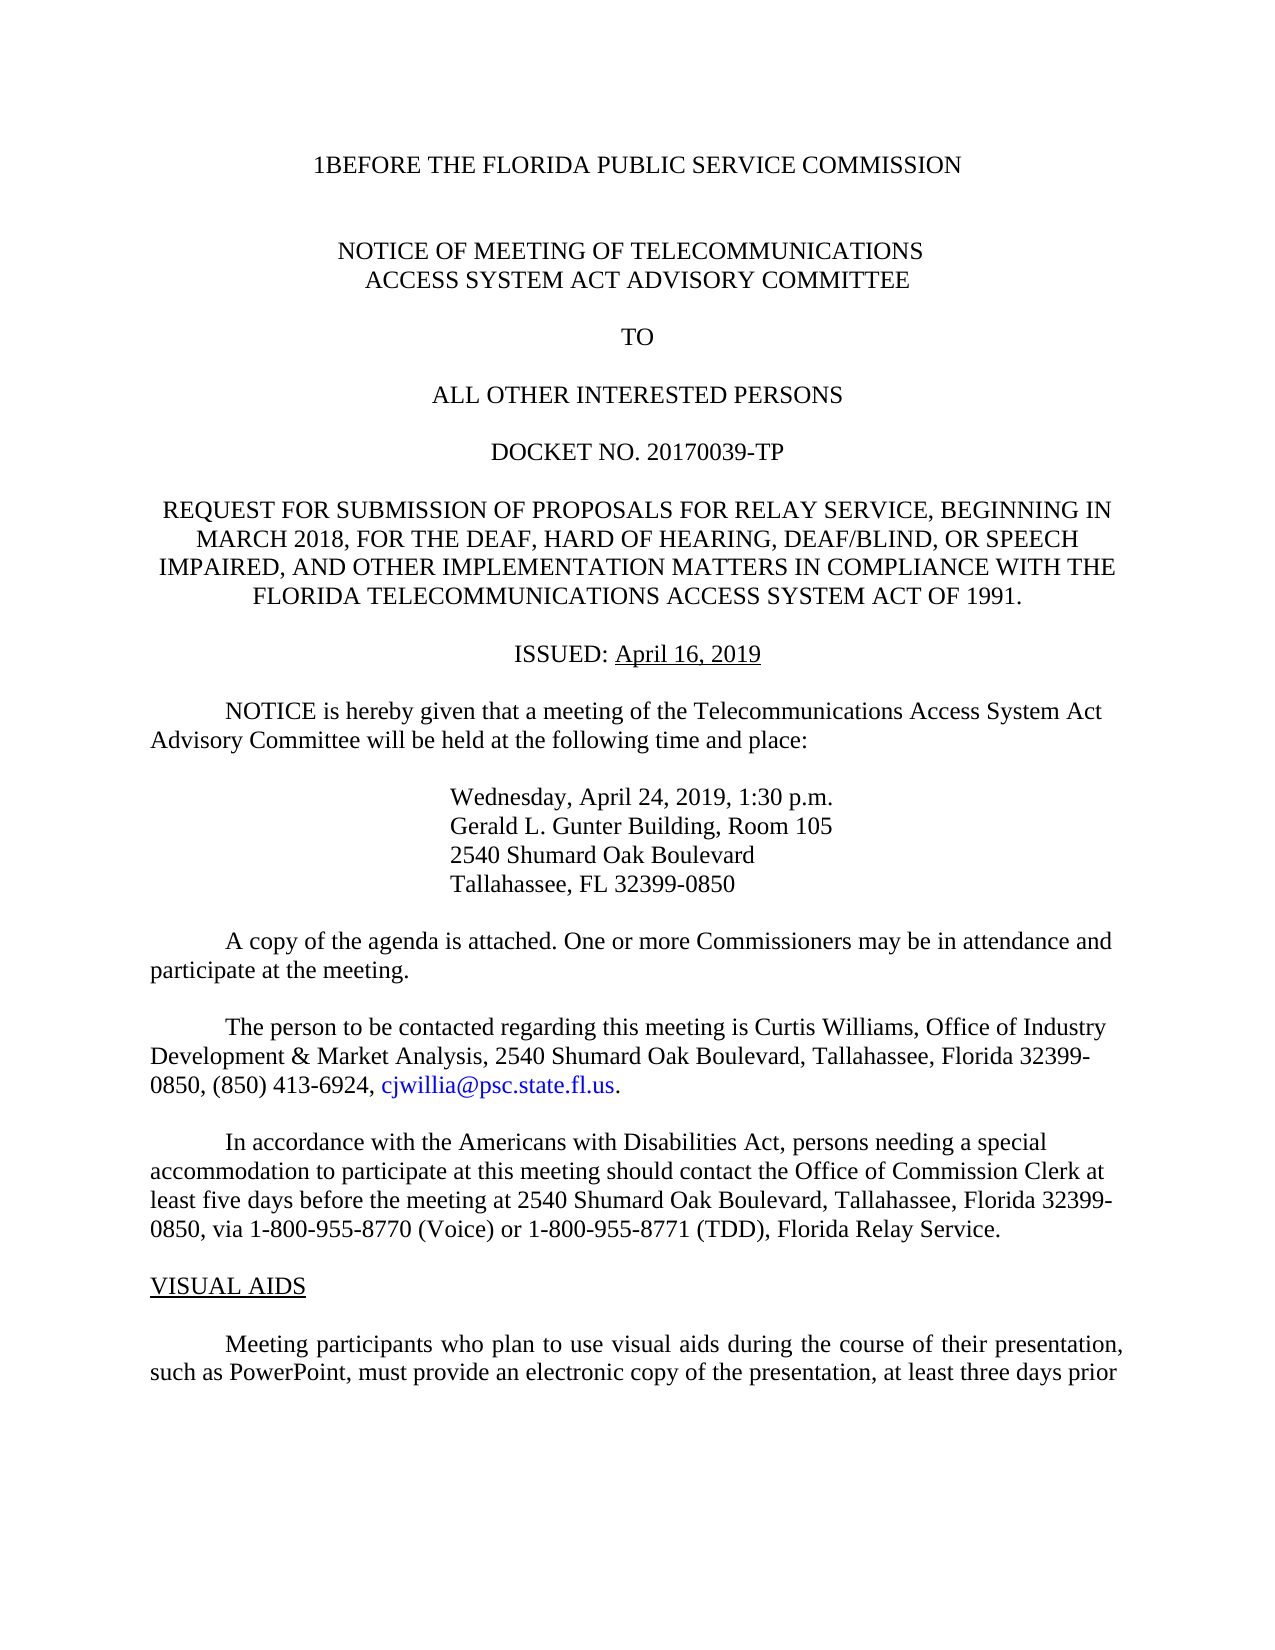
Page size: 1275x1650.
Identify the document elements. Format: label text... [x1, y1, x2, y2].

text Gerald L. Gunter Building, Room 105 [450, 811, 1125, 840]
text ACCESS SYSTEM ACT ADVISORY COMMITTEE [150, 265, 1125, 294]
text Docket No. 20170039-TP [150, 437, 1125, 466]
text VISUAL AIDS [150, 1271, 1125, 1300]
text Tallahassee, FL 32399-0850 [450, 869, 1125, 897]
text TO [150, 322, 1125, 351]
text BEFORE THE FLORIDA PUBLIC SERVICE COMMISSION [150, 150, 1125, 179]
text ALL OTHER INTERESTED PERSONS [150, 380, 1125, 409]
text 2540 Shumard Oak Boulevard [450, 840, 1125, 869]
text Wednesday, April 24, 2019, 1:30 p.m. [450, 782, 1125, 811]
text Request for submission of proposals for relay service, beginning in MARCH 2018, for the deaf, hard of hearing, deaf/blind, or speech impaired, and other implementation matters in compliance with the Florida Telecommunications Access System Act of 1991. [150, 495, 1125, 610]
text In accordance with the Americans with Disabilities Act, persons needing a special accommodation to participate at this meeting should contact the Office of Commission Clerk at least five days before the meeting at 2540 Shumard Oak Boulevard, Tallahassee, Florida 32399-0850, via 1-800-955-8770 (Voice) or 1-800-955-8771 (TDD), Florida Relay Service. [150, 1127, 1125, 1242]
text The person to be contacted regarding this meeting is Curtis Williams, Office of Industry Development & Market Analysis, 2540 Shumard Oak Boulevard, Tallahassee, Florida 32399-0850, (850) 413-6924, cjwillia@psc.state.fl.us. [150, 1012, 1125, 1099]
text NOTICE is hereby given that a meeting of the Telecommunications Access System Act Advisory Committee will be held at the following time and place: [150, 696, 1125, 754]
text Notice of MEETING OF TELECOMMUNICATIONS [150, 236, 1125, 265]
text A copy of the agenda is attached. One or more Commissioners may be in attendance and participate at the meeting. [150, 926, 1125, 984]
text Meeting participants who plan to use visual aids during the course of their presentation, such as PowerPoint, must provide an electronic copy of the presentation, at least three days prior [150, 1329, 1125, 1386]
text ISSUED: April 16, 2019 [150, 639, 1125, 667]
